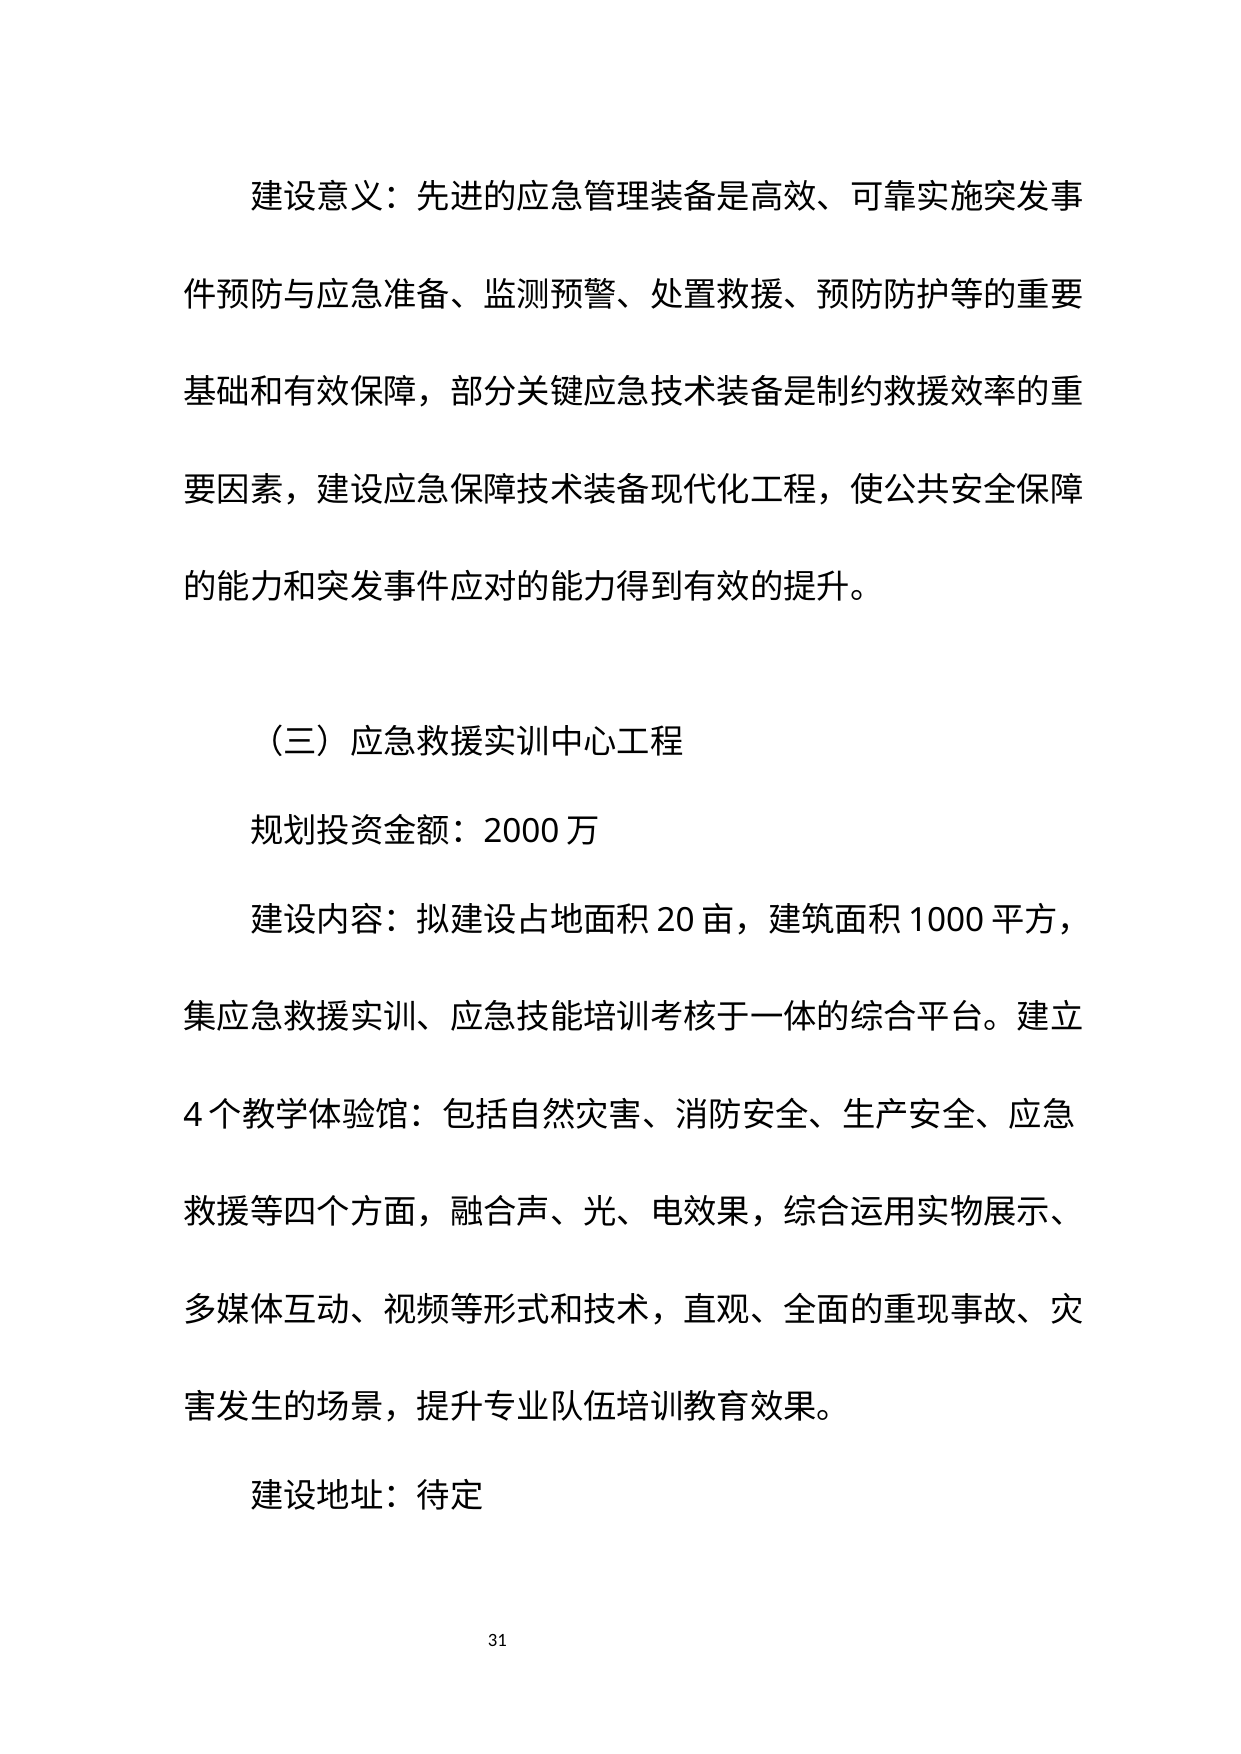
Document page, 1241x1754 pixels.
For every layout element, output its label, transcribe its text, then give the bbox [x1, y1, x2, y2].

text 建设内容：拟建设占地面积20亩，建筑面积1000平方，集应急救援实训、应急技能培训考核于一体的综合平台。建立4个教学体验馆：包括自然灾害、消防安全、生产安全、应急救援等四个方面，融合声、光、电效果，综合运用实物展示、多媒体互动、视频等形式和技术，直观、全面的重现事故、灾害发生的场景，提升专业队伍培训教育效果。 [183, 884, 1093, 1437]
text 建设地址：待定 [183, 1461, 1093, 1526]
text 规划投资金额：2000万 [183, 795, 1093, 860]
list 应急救援实训中心工程 [183, 706, 1093, 771]
text 建设意义：先进的应急管理装备是高效、可靠实施突发事件预防与应急准备、监测预警、处置救援、预防防护等的重要基础和有效保障，部分关键应急技术装备是制约救援效率的重要因素，建设应急保障技术装备现代化工程，使公共安全保障的能力和突发事件应对的能力得到有效的提升。 [183, 162, 1093, 617]
